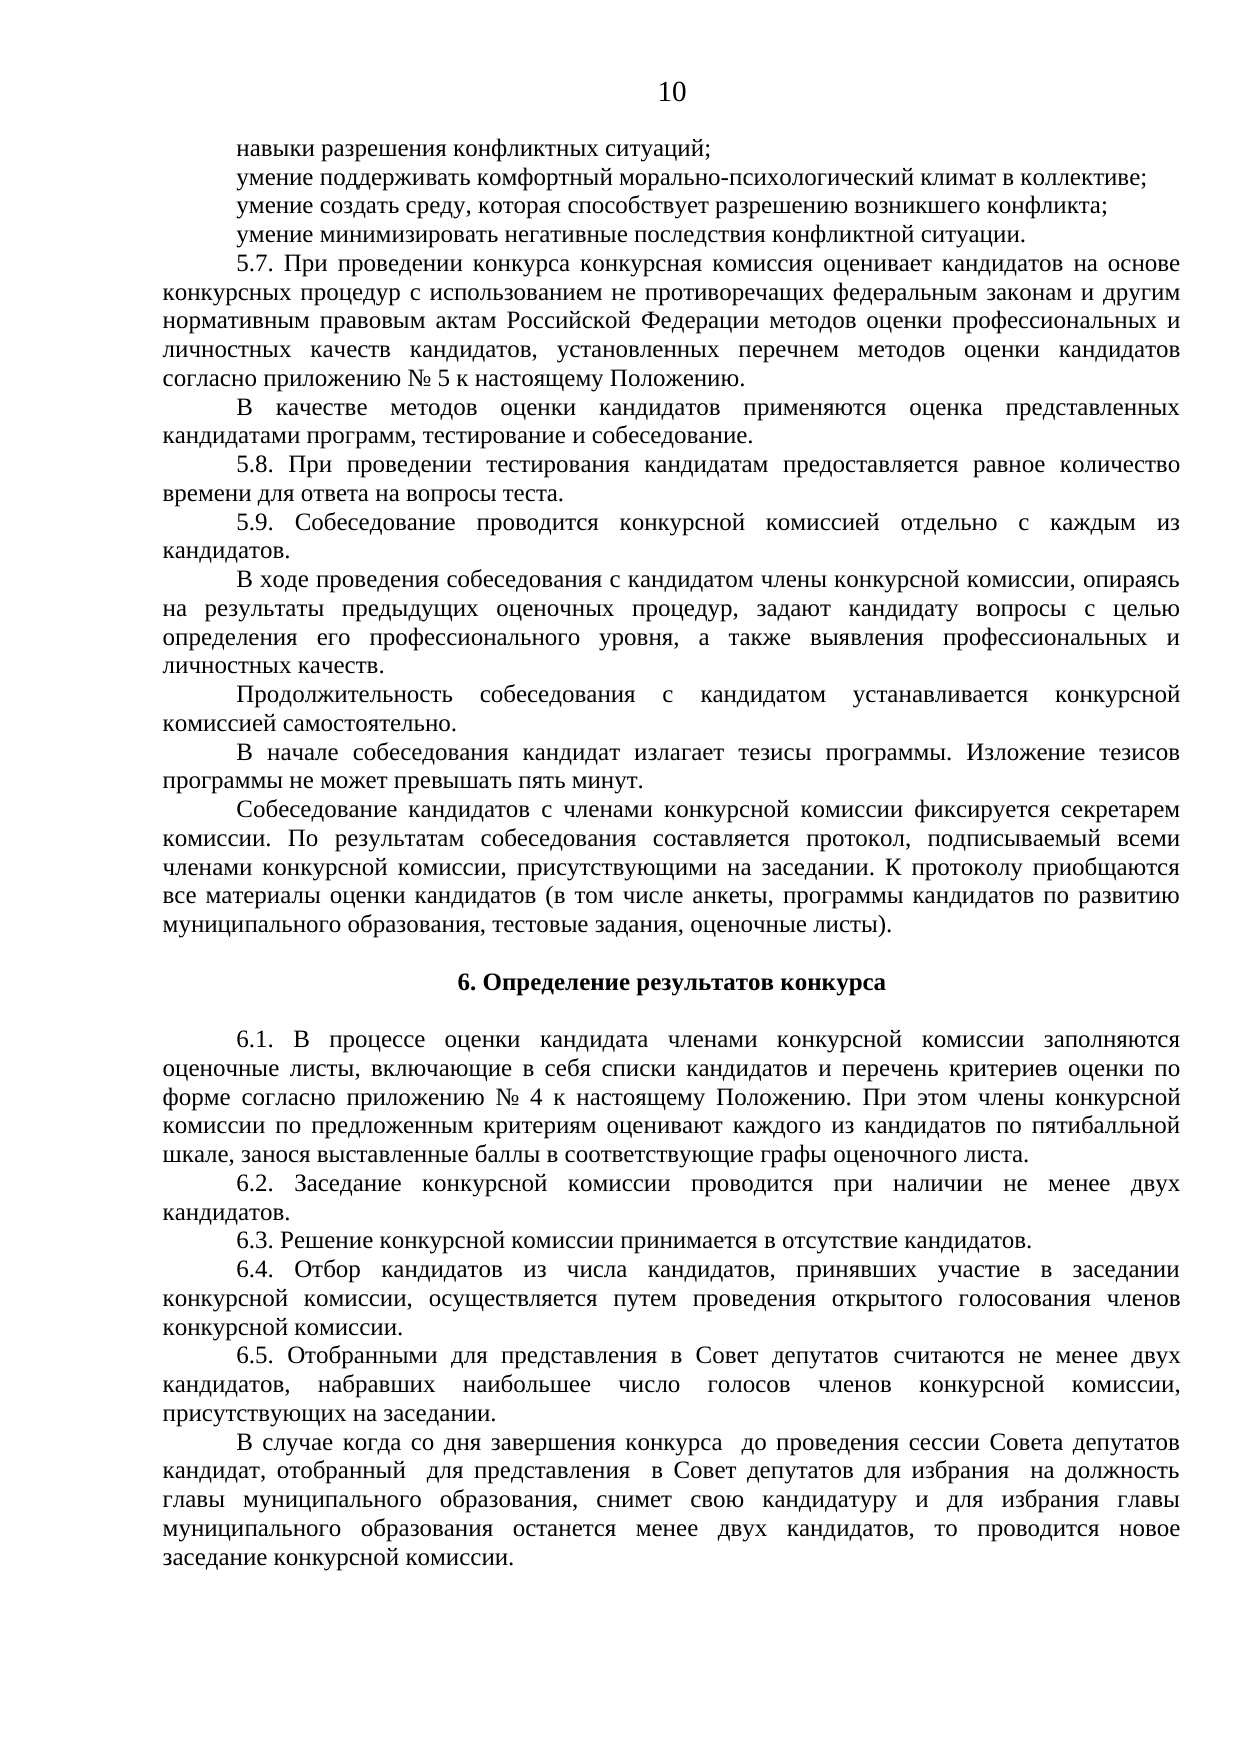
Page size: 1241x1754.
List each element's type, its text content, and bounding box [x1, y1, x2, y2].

text навыки разрешения конфликтных ситуаций; [162, 133, 1181, 162]
text 5.8. При проведении тестирования кандидатам предоставляется равное количество времени для ответа на вопросы теста. [162, 449, 1181, 507]
text В ходе проведения собеседования с кандидатом члены конкурсной комиссии, опираясь на результаты предыдущих оценочных процедур, задают кандидату вопросы с целью определения его профессионального уровня, а также выявления профессиональных и личностных качеств. [162, 564, 1181, 679]
text 6. Определение результатов конкурса [162, 967, 1181, 995]
text Продолжительность собеседования с кандидатом устанавливается конкурсной комиссией самостоятельно. [162, 679, 1181, 737]
text 6.5. Отобранными для представления в Совет депутатов считаются не менее двух кандидатов, набравших наибольшее число голосов членов конкурсной комиссии, присутствующих на заседании. [162, 1340, 1181, 1427]
text 6.3. Решение конкурсной комиссии принимается в отсутствие кандидатов. [162, 1225, 1181, 1254]
text 5.9. Собеседование проводится конкурсной комиссией отдельно с каждым из кандидатов. [162, 507, 1181, 564]
text умение минимизировать негативные последствия конфликтной ситуации. [162, 219, 1181, 248]
text умение поддерживать комфортный морально-психологический климат в коллективе; [162, 162, 1181, 190]
text 6.2. Заседание конкурсной комиссии проводится при наличии не менее двух кандидатов. [162, 1168, 1181, 1225]
text умение создать среду, которая способствует разрешению возникшего конфликта; [162, 190, 1181, 219]
text 6.4. Отбор кандидатов из числа кандидатов, принявших участие в заседании конкурсной комиссии, осуществляется путем проведения открытого голосования членов конкурсной комиссии. [162, 1254, 1181, 1340]
text В случае когда со дня завершения конкурса до проведения сессии Совета депутатов кандидат, отобранный для представления в Совет депутатов для избрания на должность главы муниципального образования, снимет свою кандидатуру и для избрания главы муниципального образования останется менее двух кандидатов, то проводится новое заседание конкурсной комиссии. [162, 1427, 1181, 1570]
text В качестве методов оценки кандидатов применяются оценка представленных кандидатами программ, тестирование и собеседование. [162, 392, 1181, 449]
text 5.7. При проведении конкурса конкурсная комиссия оценивает кандидатов на основе конкурсных процедур с использованием не противоречащих федеральным законам и другим нормативным правовым актам Российской Федерации методов оценки профессиональных и личностных качеств кандидатов, установленных перечнем методов оценки кандидатов согласно приложению № 5 к настоящему Положению. [162, 248, 1181, 392]
text Собеседование кандидатов с членами конкурсной комиссии фиксируется секретарем комиссии. По результатам собеседования составляется протокол, подписываемый всеми членами конкурсной комиссии, присутствующими на заседании. К протоколу приобщаются все материалы оценки кандидатов (в том числе анкеты, программы кандидатов по развитию муниципального образования, тестовые задания, оценочные листы). [162, 794, 1181, 938]
text 6.1. В процессе оценки кандидата членами конкурсной комиссии заполняются оценочные листы, включающие в себя списки кандидатов и перечень критериев оценки по форме согласно приложению № 4 к настоящему Положению. При этом члены конкурсной комиссии по предложенным критериям оценивают каждого из кандидатов по пятибалльной шкале, занося выставленные баллы в соответствующие графы оценочного листа. [162, 1024, 1181, 1168]
text В начале собеседования кандидат излагает тезисы программы. Изложение тезисов программы не может превышать пять минут. [162, 737, 1181, 794]
